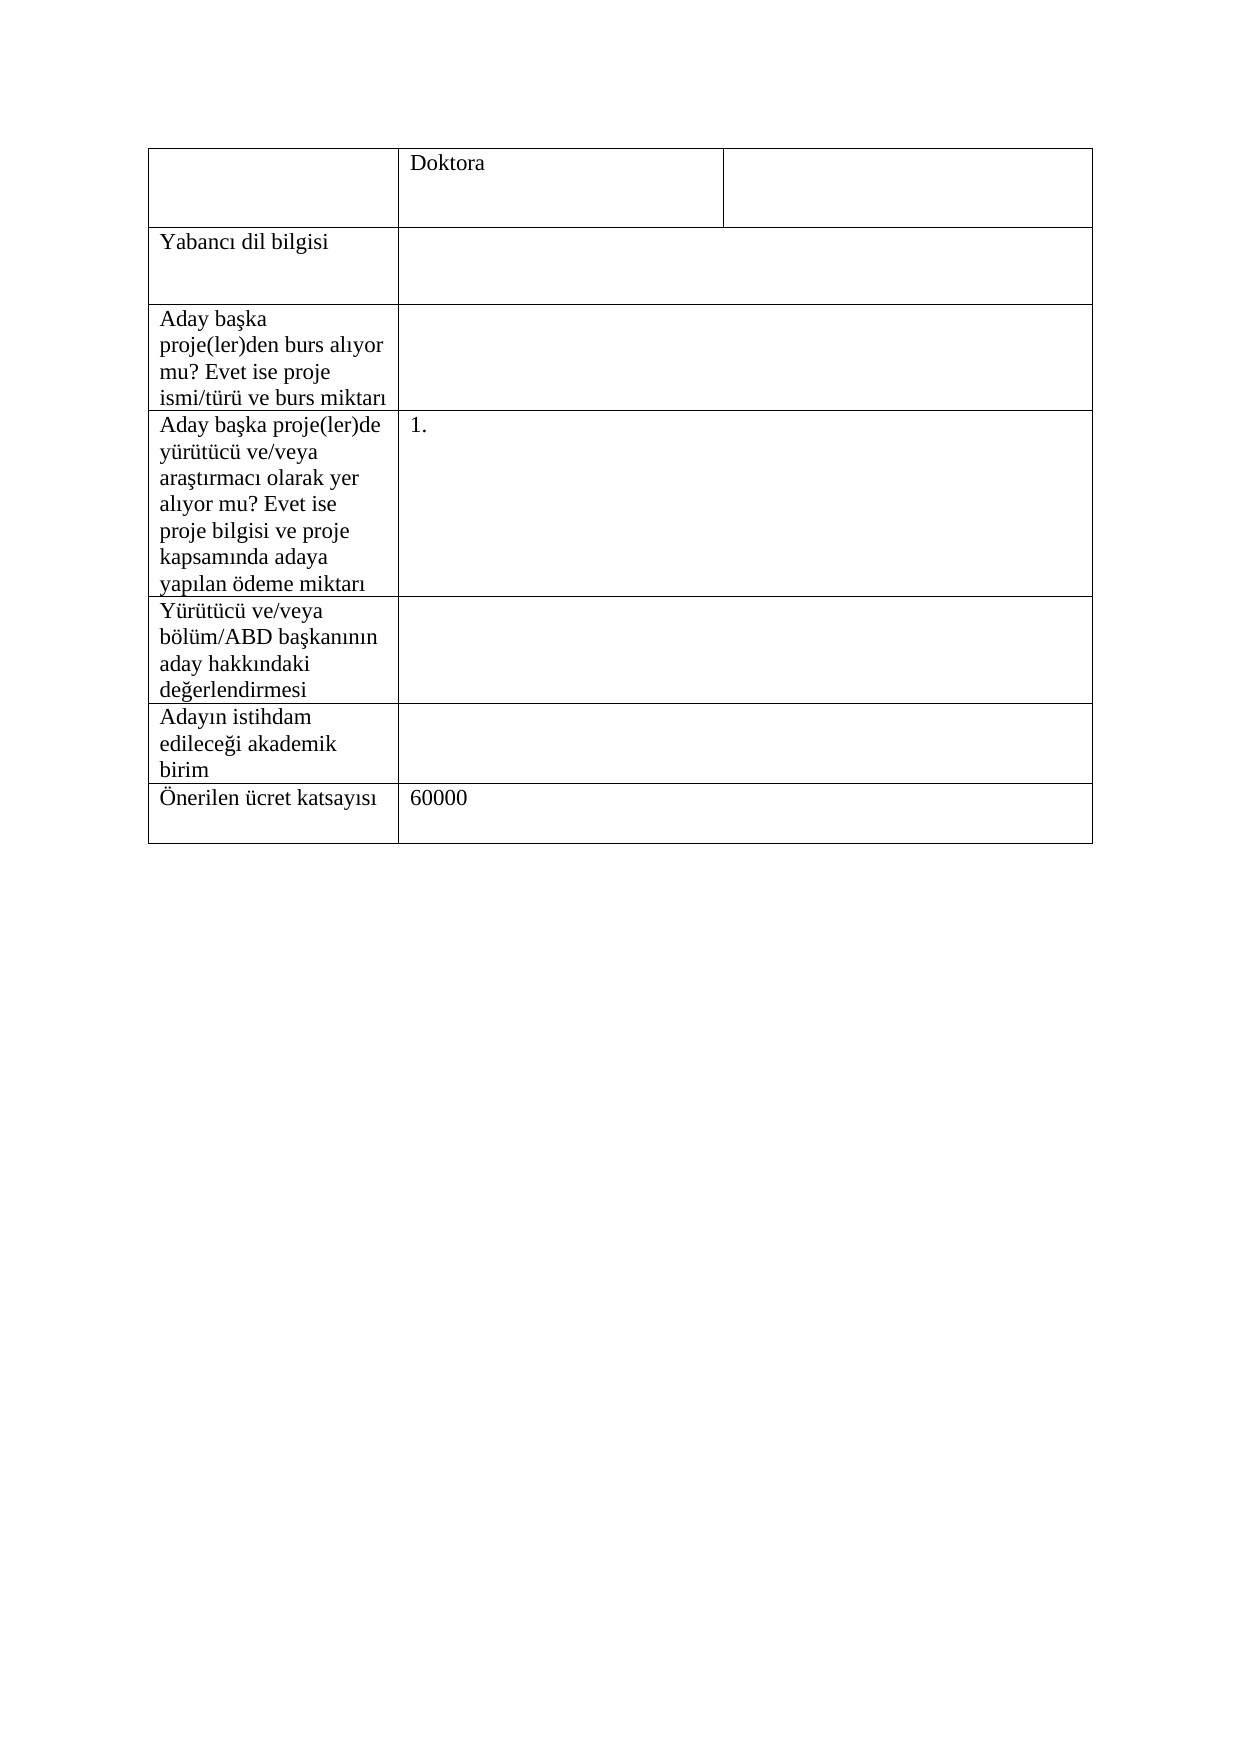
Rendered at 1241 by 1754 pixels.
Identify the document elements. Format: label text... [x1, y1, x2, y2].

table_cell [399, 704, 1092, 782]
table_cell [399, 597, 1092, 702]
table_cell Adayın istihdam edileceği akademik birim [149, 704, 398, 782]
table_cell [399, 305, 1092, 410]
table_cell Aday başka proje(ler)den burs alıyor mu? Evet ise proje ismi/türü ve burs miktarı [149, 305, 398, 410]
table_cell Yürütücü ve/veya bölüm/ABD başkanının aday hakkındaki değerlendirmesi [149, 597, 398, 702]
table_cell Önerilen ücret katsayısı [149, 784, 398, 842]
table_cell [399, 228, 1092, 304]
table_cell [399, 411, 1092, 596]
table_cell Doktora [399, 149, 723, 227]
table_cell [724, 149, 1092, 227]
table_cell 60000 [399, 784, 1092, 842]
table_cell Yabancı dil bilgisi [149, 228, 398, 304]
table_cell Aday başka proje(ler)de yürütücü ve/veya araştırmacı olarak yer alıyor mu? Evet ise proje bilgisi ve proje kapsamında adaya yapılan ödeme miktarı [149, 411, 398, 596]
